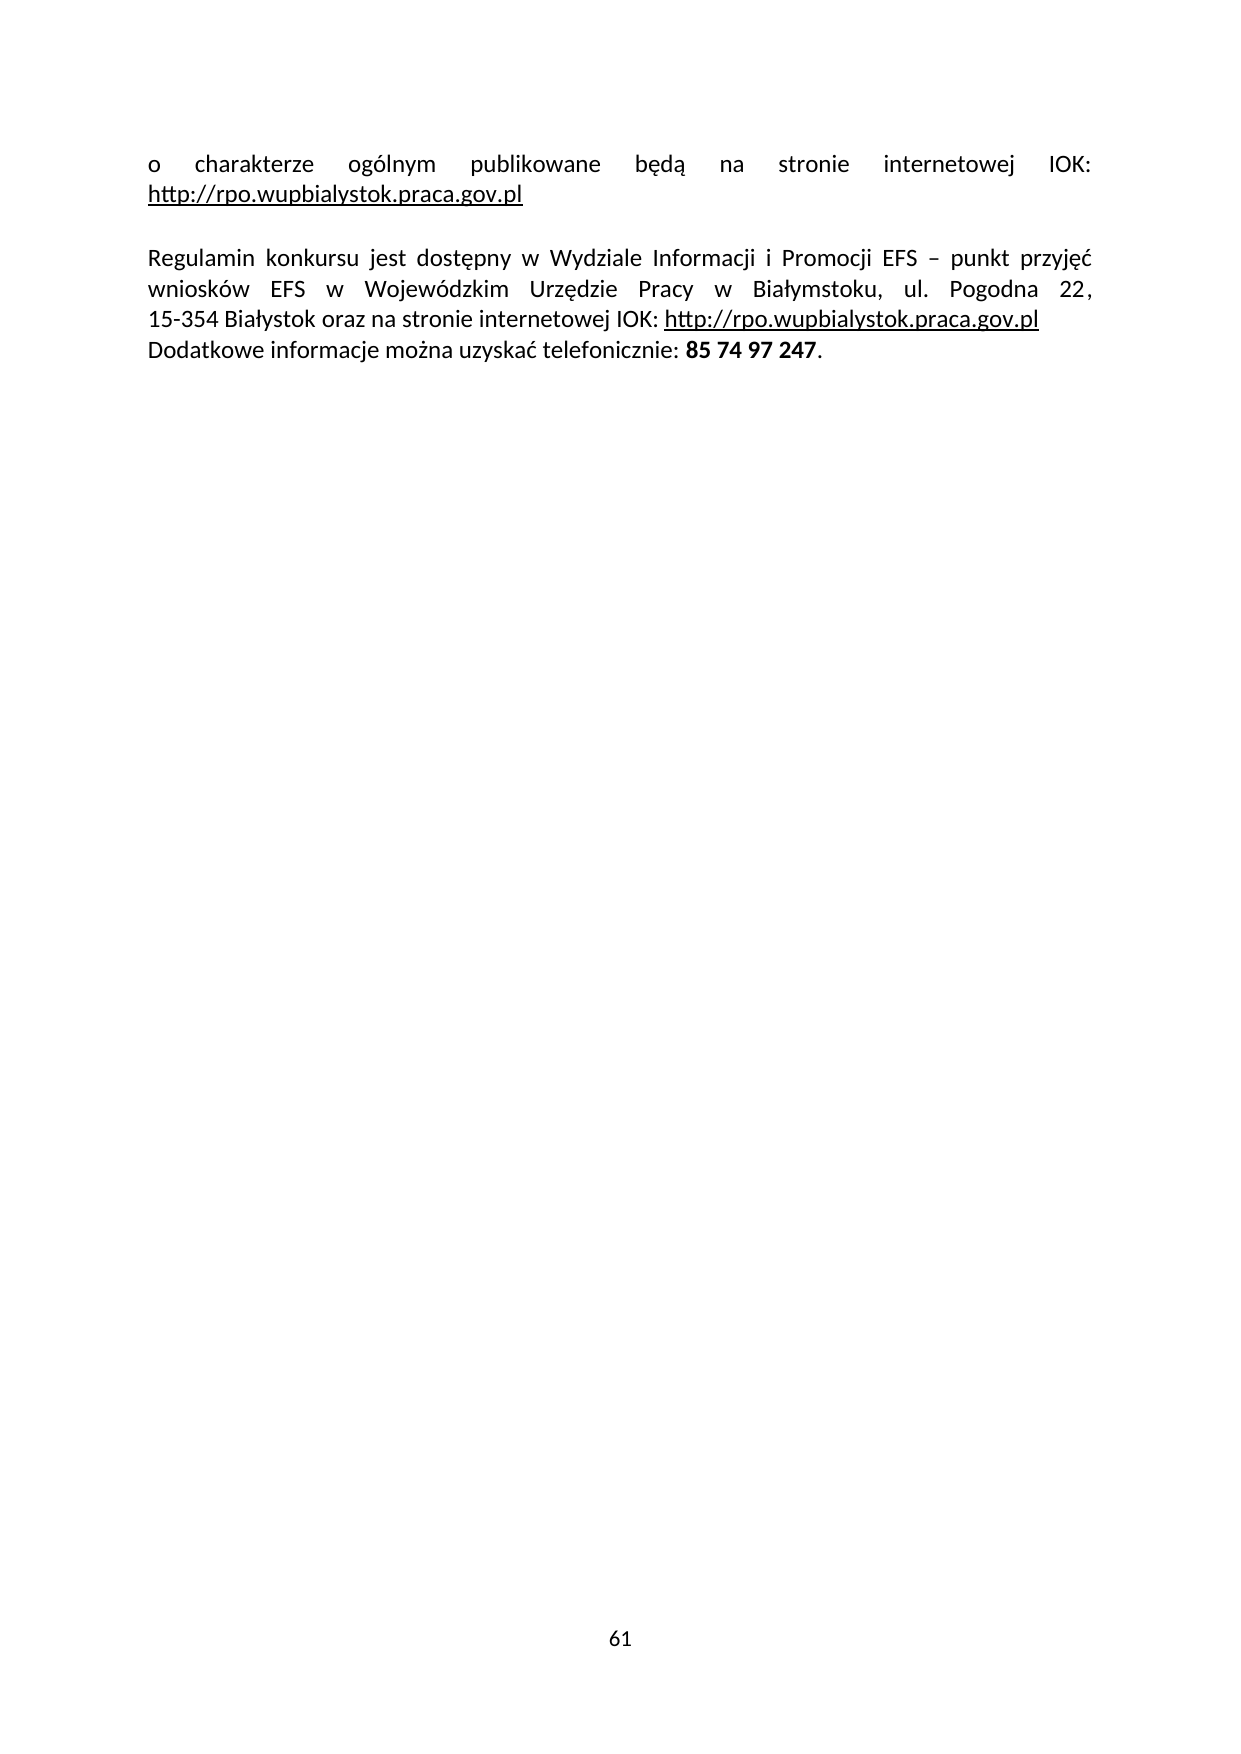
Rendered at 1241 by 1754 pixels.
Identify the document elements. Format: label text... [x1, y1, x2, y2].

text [148, 148, 1092, 209]
title Regulamin konkursu jest dostępny w Wydziale Informacji i Promocji EFS – punkt przyjęć wniosków EFS w Wojewódzkim Urzędzie Pracy w Białymstoku, ul. Pogodna 22, 15-354 Białystok oraz na stronie internetowej IOK: http://rpo.wupbialystok.praca.gov.pl [148, 242, 1092, 334]
text Dodatkowe informacje można uzyskać telefonicznie: 85 74 97 247. [148, 334, 1092, 364]
